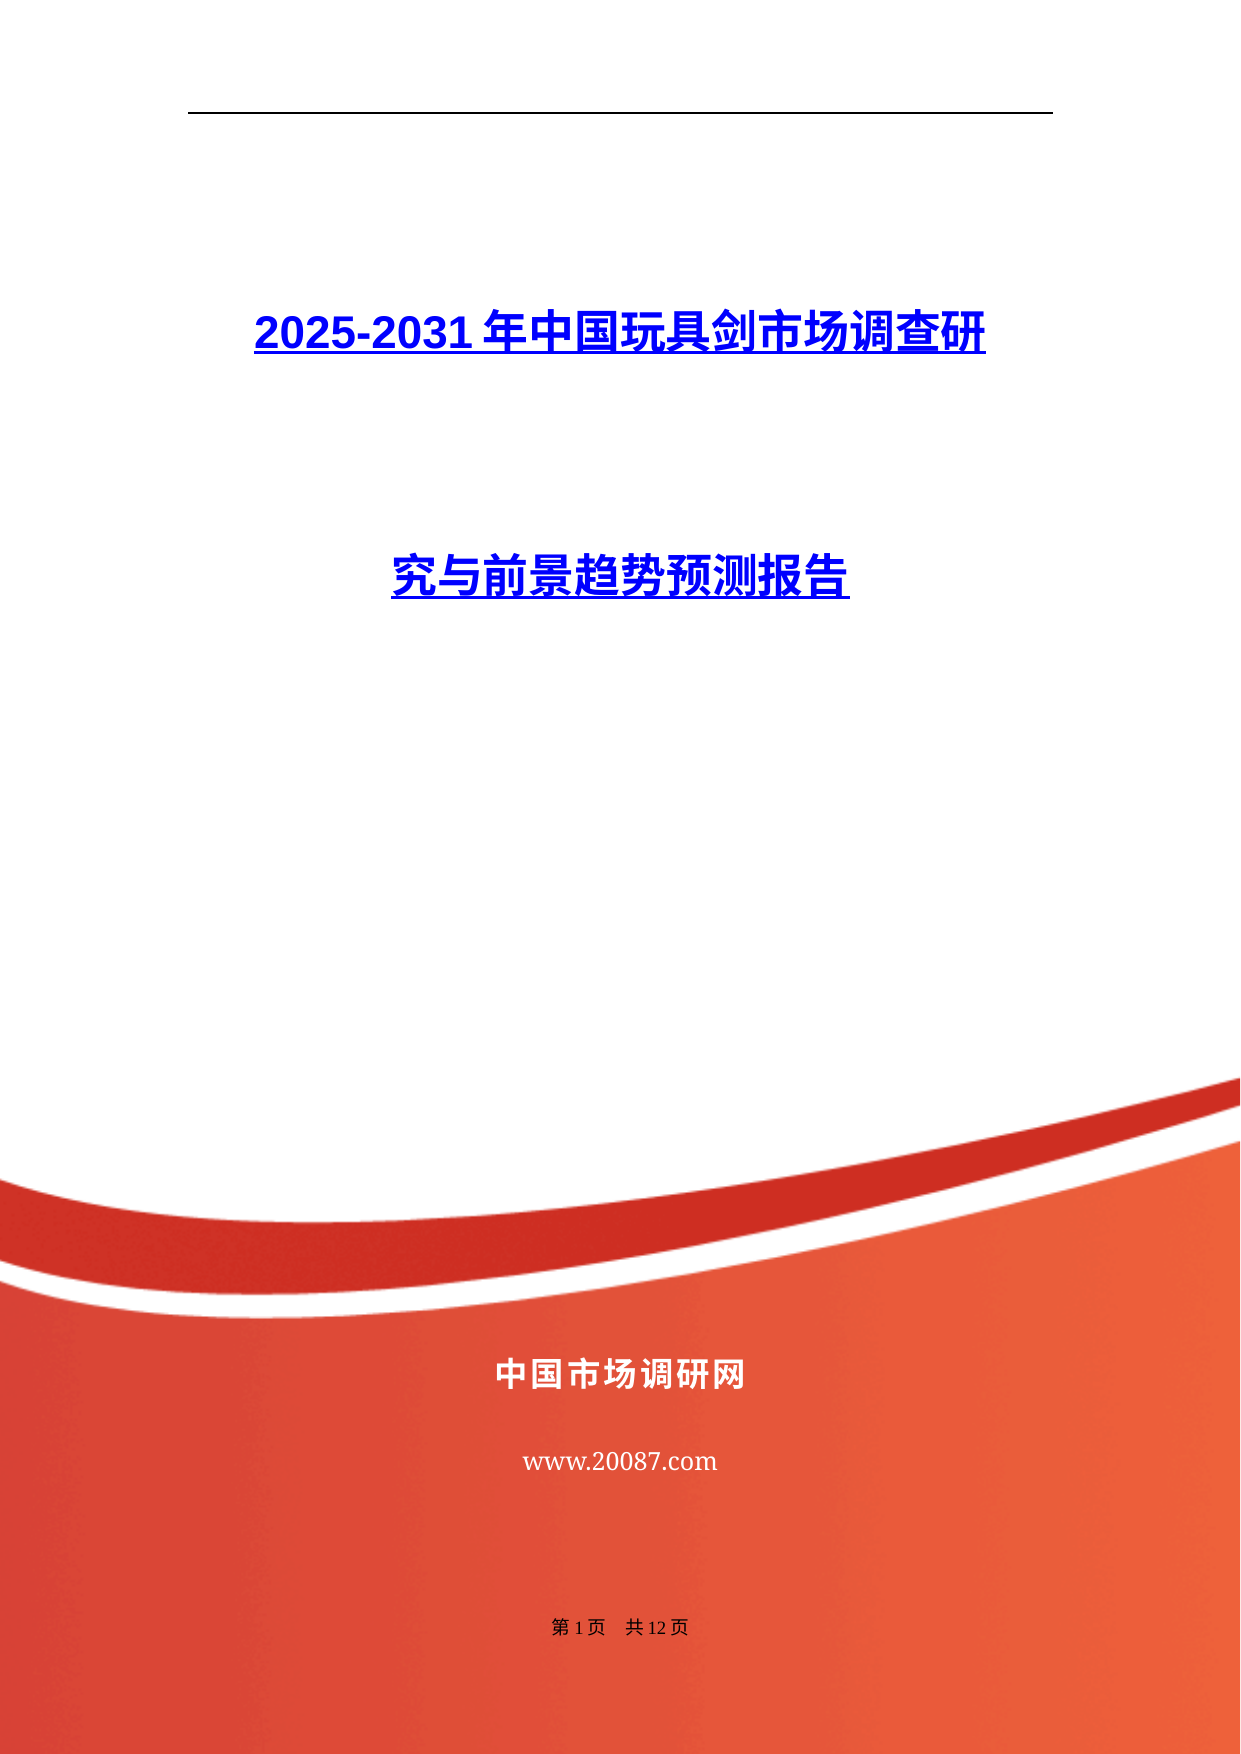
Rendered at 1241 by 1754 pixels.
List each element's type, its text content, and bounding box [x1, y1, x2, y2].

picture [0, 1006, 1241, 1754]
subtitle 中国市场调研网 [187, 1339, 1053, 1404]
table_header 2025-2031年中国玩具剑市场调查研究与前景趋势预测报告 [188, 207, 1053, 773]
text www.20087.com [187, 1428, 1053, 1493]
